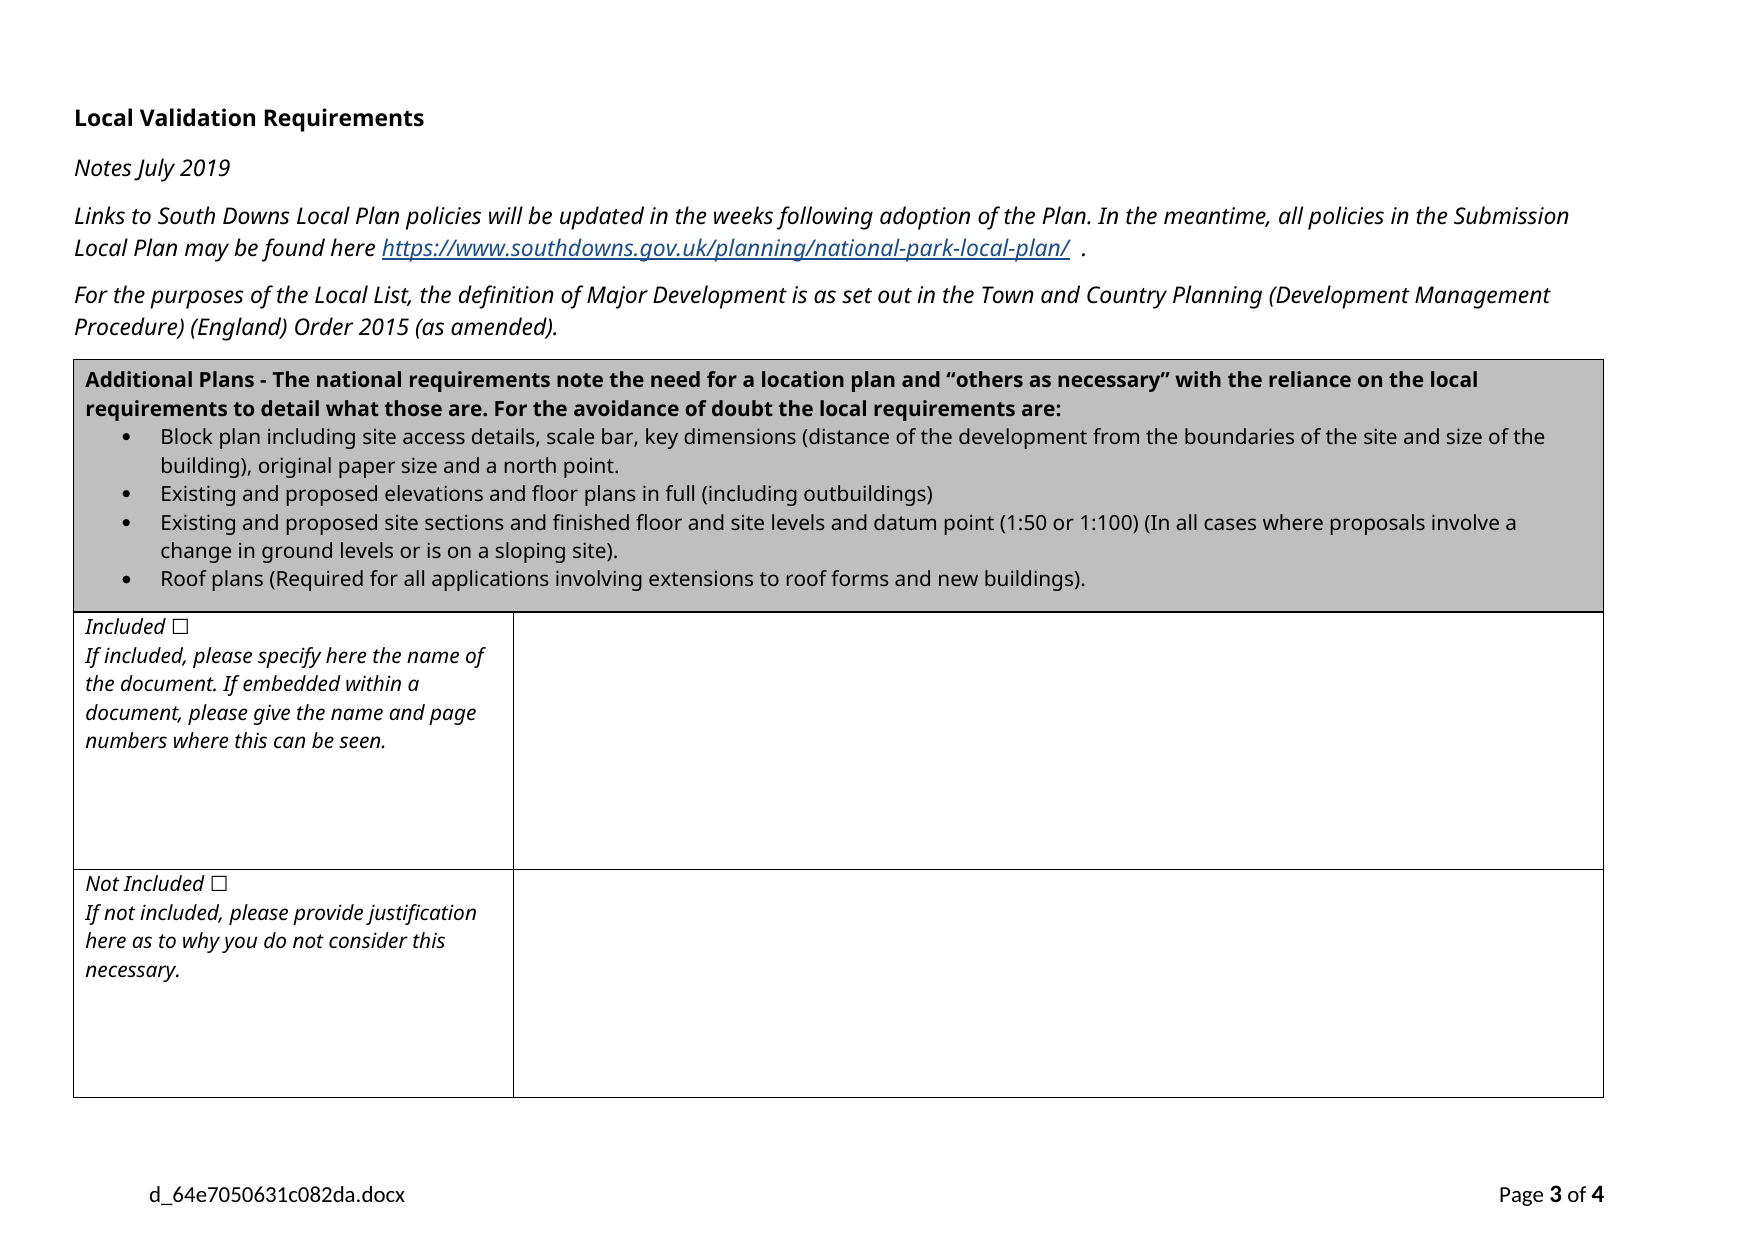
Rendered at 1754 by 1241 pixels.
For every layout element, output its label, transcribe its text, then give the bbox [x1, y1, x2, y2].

table_cell Not Included If not included, please provide justification here as to why you do not consider this necessary. [74, 870, 513, 1097]
text Local Validation Requirements [74, 102, 1604, 133]
table_cell [514, 613, 1603, 868]
text For the purposes of the Local List, the definition of Major Development is as set out in the Town and Country Planning (Development Management Procedure) (England) Order 2015 (as amended). [74, 279, 1604, 342]
text Notes July 2019 [74, 152, 1604, 183]
table_cell [514, 870, 1603, 1097]
table_cell Included If included, please specify here the name of the document. If embedded within a document, please give the name and page numbers where this can be seen. [74, 613, 513, 868]
table_header Additional Plans - The national requirements note the need for a location plan and “others as necessary” with the reliance on the local requirements to detail what those are. For the avoidance of doubt the local requirements are: Block plan including site access details, scale bar, key dimensions (distance of the development from the boundaries of the site and size of the building), original paper size and a north point. Existing and proposed elevations and floor plans in full (including outbuildings) Existing and proposed site sections and finished floor and site levels and datum point (1:50 or 1:100) (In all cases where proposals involve a change in ground levels or is on a sloping site). Roof plans (Required for all applications involving extensions to roof forms and new buildings). [74, 360, 1603, 611]
text Links to South Downs Local Plan policies will be updated in the weeks following adoption of the Plan. In the meantime, all policies in the Submission Local Plan may be found here https://www.southdowns.gov.uk/planning/national-park-local-plan/ . [74, 200, 1604, 263]
